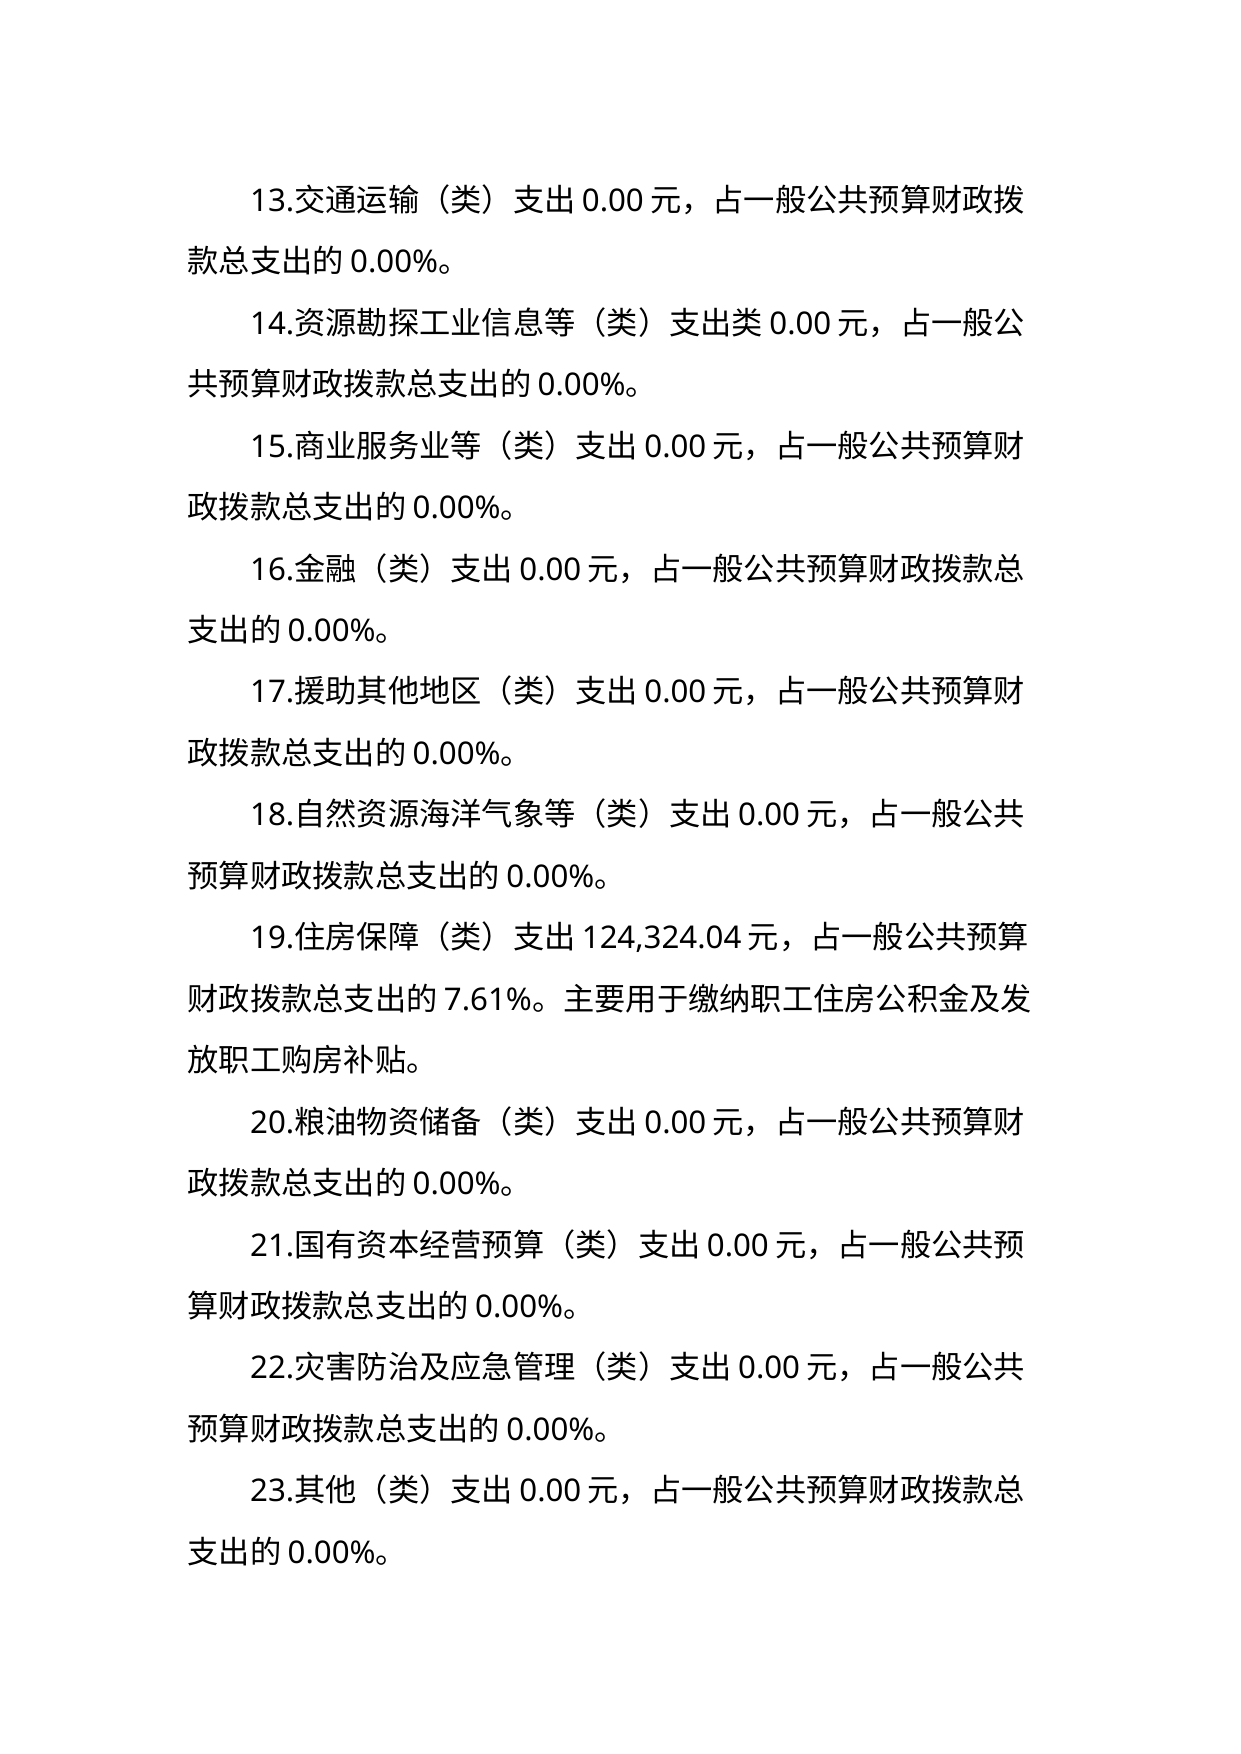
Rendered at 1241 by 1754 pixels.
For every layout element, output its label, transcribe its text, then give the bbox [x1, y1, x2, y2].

text 19.住房保障（类）支出124,324.04元，占一般公共预算财政拨款总支出的7.61%。主要用于缴纳职工住房公积金及发放职工购房补贴。 [187, 899, 1053, 1084]
text 16.金融（类）支出0.00元，占一般公共预算财政拨款总支出的0.00%。 [187, 531, 1053, 654]
text 21.国有资本经营预算（类）支出0.00元，占一般公共预算财政拨款总支出的0.00%。 [187, 1207, 1053, 1330]
text 22.灾害防治及应急管理（类）支出0.00元，占一般公共预算财政拨款总支出的0.00%。 [187, 1330, 1053, 1453]
text 23.其他（类）支出0.00元，占一般公共预算财政拨款总支出的0.00%。 [187, 1453, 1053, 1576]
text 20.粮油物资储备（类）支出0.00元，占一般公共预算财政拨款总支出的0.00%。 [187, 1084, 1053, 1207]
text 13.交通运输（类）支出0.00元，占一般公共预算财政拨款总支出的0.00%。 [187, 162, 1053, 285]
text 18.自然资源海洋气象等（类）支出0.00元，占一般公共预算财政拨款总支出的0.00%。 [187, 777, 1053, 899]
text 14.资源勘探工业信息等（类）支出类0.00元，占一般公共预算财政拨款总支出的0.00%。 [187, 285, 1053, 408]
text 17.援助其他地区（类）支出0.00元，占一般公共预算财政拨款总支出的0.00%。 [187, 654, 1053, 777]
text 15.商业服务业等（类）支出0.00元，占一般公共预算财政拨款总支出的0.00%。 [187, 408, 1053, 531]
